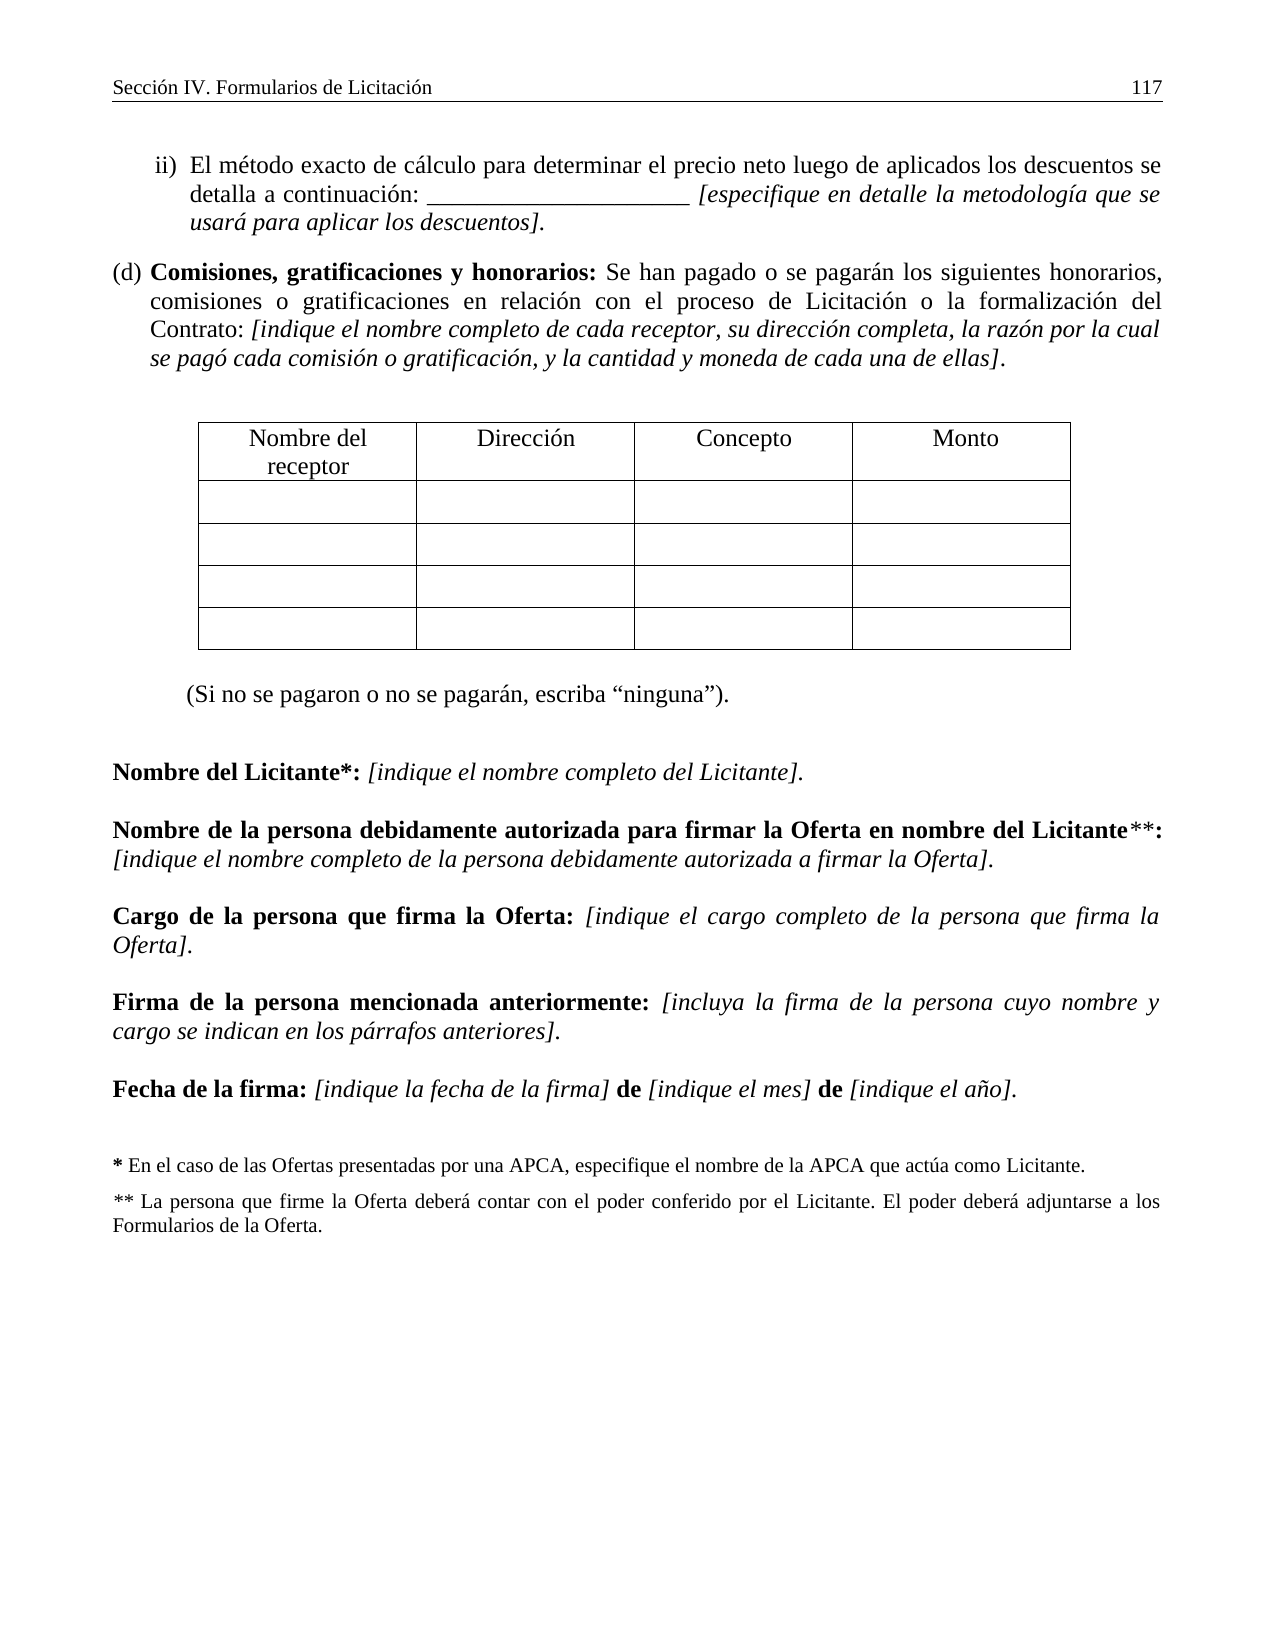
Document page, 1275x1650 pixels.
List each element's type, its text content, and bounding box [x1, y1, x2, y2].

table_header Nombre del receptor [199, 423, 416, 480]
list Cargo de la persona que firma la Oferta: [indique el cargo completo de la persona que firma la Oferta]. [112, 901, 1163, 959]
text (Si no se pagaron o no se pagarán, escriba “ninguna”). [186, 679, 1163, 708]
table_cell [417, 608, 634, 649]
table_header Concepto [635, 423, 852, 480]
table_cell [635, 524, 852, 565]
table_cell [199, 566, 416, 607]
list ** La persona que firme la Oferta deberá contar con el poder conferido por el Licitante. El poder deberá adjuntarse a los Formularios de la Oferta. [112, 1189, 1163, 1237]
list Nombre de la persona debidamente autorizada para firmar la Oferta en nombre del Licitante**: [indique el nombre completo de la persona debidamente autorizada a firmar la Oferta]. [112, 815, 1163, 872]
table_cell [853, 481, 1070, 522]
table_cell [199, 481, 416, 522]
table_cell [199, 608, 416, 649]
text Fecha de la firma: [indique la fecha de la firma] de [indique el mes] de [indique el año]. [112, 1074, 1163, 1102]
table_cell [417, 481, 634, 522]
text ii) El método exacto de cálculo para determinar el precio neto luego de aplicados los descuentos se detalla a continuación: _____________________ [especifique en detalle la metodología que se usará para aplicar los descuentos]. [154, 150, 1163, 236]
table_cell [417, 524, 634, 565]
table_cell [853, 566, 1070, 607]
table_cell [635, 566, 852, 607]
list Firma de la persona mencionada anteriormente: [incluya la firma de la persona cuyo nombre y cargo se indican en los párrafos anteriores]. [112, 987, 1163, 1045]
list Nombre del Licitante*: [indique el nombre completo del Licitante]. [112, 757, 1163, 786]
table_cell [635, 608, 852, 649]
table_cell [853, 524, 1070, 565]
table_cell [853, 608, 1070, 649]
table_cell [199, 524, 416, 565]
list * En el caso de las Ofertas presentadas por una APCA, especifique el nombre de la APCA que actúa como Licitante. [112, 1152, 1163, 1177]
table_cell [417, 566, 634, 607]
table_header Dirección [417, 423, 634, 480]
text (d) Comisiones, gratificaciones y honorarios: Se han pagado o se pagarán los siguientes honorarios, comisiones o gratificaciones en relación con el proceso de Licitación o la formalización del Contrato: [indique el nombre completo de cada receptor, su dirección completa, la razón por la cual se pagó cada comisión o gratificación, y la cantidad y moneda de cada una de ellas]. [112, 257, 1163, 372]
table_header Monto [853, 423, 1070, 480]
table_cell [635, 481, 852, 522]
